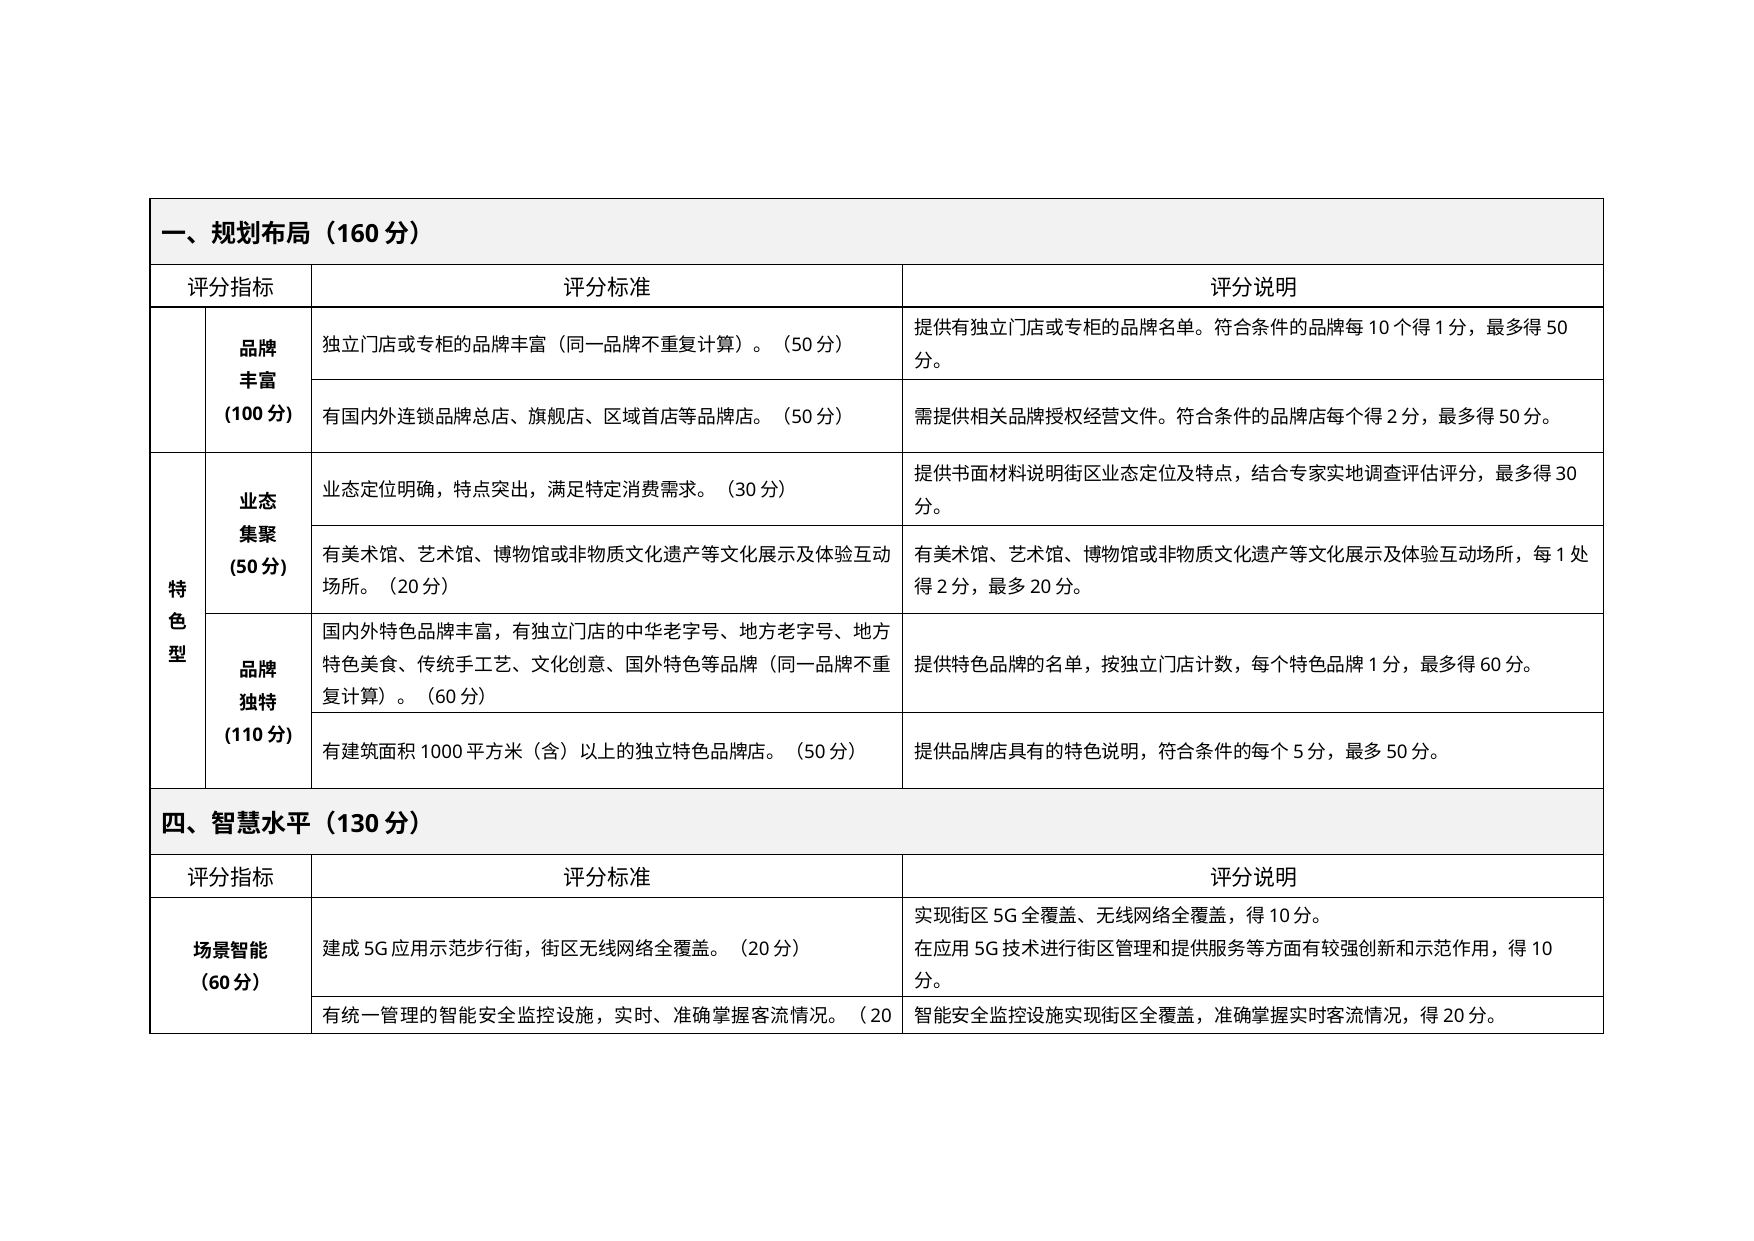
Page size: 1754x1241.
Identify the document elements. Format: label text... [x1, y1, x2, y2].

table_cell 评分说明 [903, 265, 1603, 306]
table_cell 提供品牌店具有的特色说明，符合条件的每个5分，最多50分。 [903, 713, 1603, 788]
table_cell 评分标准 [312, 265, 902, 306]
table_cell 有统一管理的智能安全监控设施，实时、准确掌握客流情况。（20分） [312, 997, 902, 1033]
table_cell 国内外特色品牌丰富，有独立门店的中华老字号、地方老字号、地方特色美食、传统手工艺、文化创意、国外特色等品牌（同一品牌不重复计算）。（60分） [312, 614, 902, 712]
table_cell 业态 集聚 (50分) [206, 453, 311, 613]
table_cell 有建筑面积1000平方米（含）以上的独立特色品牌店。（50分） [312, 713, 902, 788]
table_cell 独立门店或专柜的品牌丰富（同一品牌不重复计算）。（50分） [312, 308, 902, 378]
table_cell 有美术馆、艺术馆、博物馆或非物质文化遗产等文化展示及体验互动场所。（20分） [312, 526, 902, 613]
table_cell 场景智能 （60分） [151, 898, 311, 1033]
table_cell 评分标准 [312, 855, 902, 897]
table_cell 智能安全监控设施实现街区全覆盖，准确掌握实时客流情况，得20分。 [903, 997, 1603, 1033]
table_cell 需提供相关品牌授权经营文件。符合条件的品牌店每个得2分，最多得50分。 [903, 380, 1603, 452]
table_cell 实现街区5G全覆盖、无线网络全覆盖，得10分。 在应用5G技术进行街区管理和提供服务等方面有较强创新和示范作用，得10分。 [903, 898, 1603, 996]
table_cell 特 色 型 [151, 453, 205, 788]
table_cell 提供有独立门店或专柜的品牌名单。符合条件的品牌每10个得1分，最多得50分。 [903, 308, 1603, 378]
table_cell 业态定位明确，特点突出，满足特定消费需求。（30分） [312, 453, 902, 524]
table_cell 评分指标 [151, 855, 311, 897]
table_cell 提供特色品牌的名单，按独立门店计数，每个特色品牌1分，最多得60分。 [903, 614, 1603, 712]
table_cell 评分说明 [903, 855, 1603, 897]
table_header 一、规划布局（160分） [151, 199, 1603, 264]
table_cell 有国内外连锁品牌总店、旗舰店、区域首店等品牌店。（50分） [312, 380, 902, 452]
table_cell 四、智慧水平（130分） [151, 789, 1603, 854]
table_cell 评分指标 [151, 265, 311, 306]
table_cell 品牌 独特 (110分) [206, 614, 311, 788]
table_cell 提供书面材料说明街区业态定位及特点，结合专家实地调查评估评分，最多得30分。 [903, 453, 1603, 524]
table_cell 建成5G应用示范步行街，街区无线网络全覆盖。（20分） [312, 898, 902, 996]
table_cell 品牌 丰富 (100分) [206, 308, 311, 452]
table_cell 有美术馆、艺术馆、博物馆或非物质文化遗产等文化展示及体验互动场所，每1处得2分，最多20分。 [903, 526, 1603, 613]
